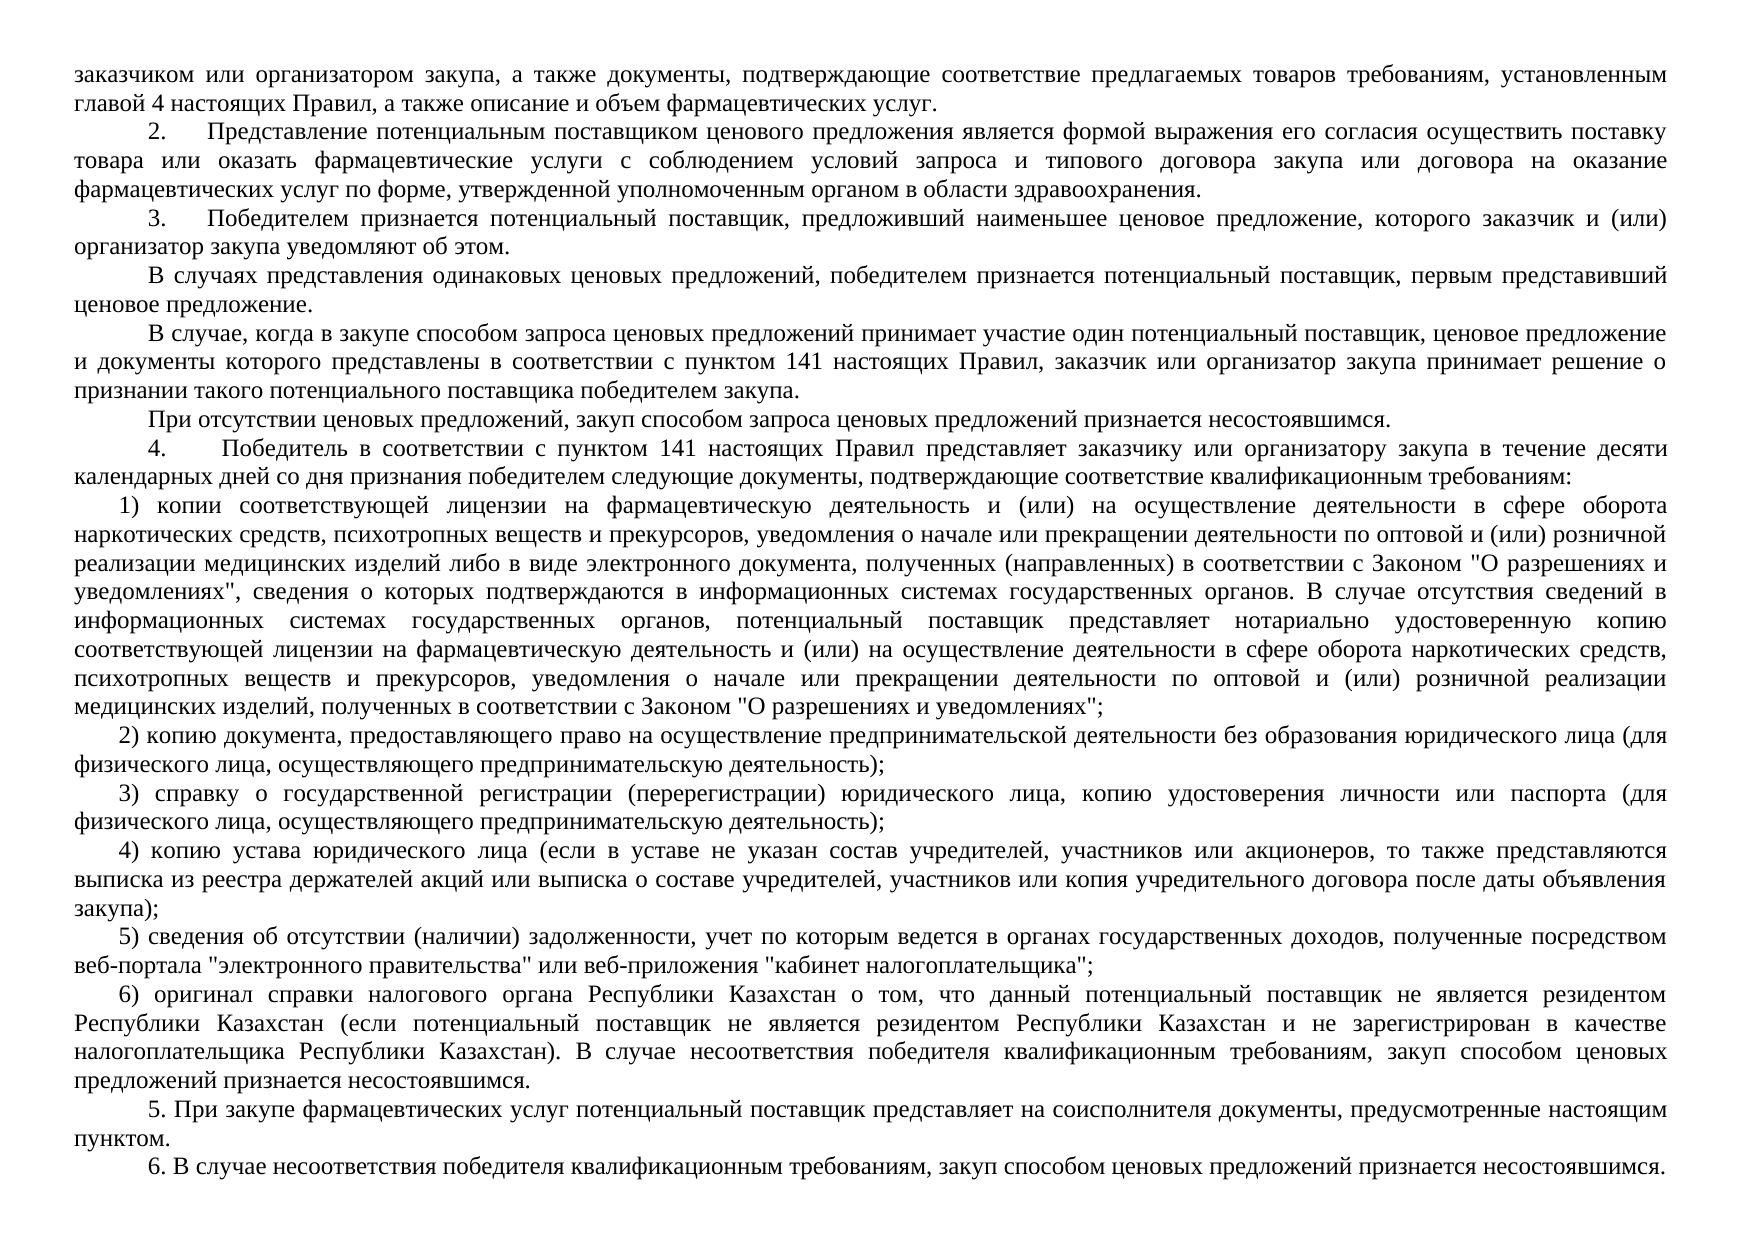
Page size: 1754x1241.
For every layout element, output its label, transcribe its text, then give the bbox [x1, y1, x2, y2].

text 5) сведения об отсутствии (наличии) задолженности, учет по которым ведется в органах государственных доходов, полученные посредством веб-портала "электронного правительства" или веб-приложения "кабинет налогоплательщика"; [74, 921, 1668, 979]
text 3) справку о государственной регистрации (перерегистрации) юридического лица, копию удостоверения личности или паспорта (для физического лица, осуществляющего предпринимательскую деятельность); [74, 778, 1668, 835]
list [74, 59, 1668, 116]
list Победителем признается потенциальный поставщик, предложивший наименьшее ценовое предложение, которого заказчик и (или) организатор закупа уведомляют об этом. [74, 203, 1668, 260]
list Представление потенциальным поставщиком ценового предложения является формой выражения его согласия осуществить поставку товара или оказать фармацевтические услуги с соблюдением условий запроса и типового договора закупа или договора на оказание фармацевтических услуг по форме, утвержденной уполномоченным органом в области здравоохранения. [74, 116, 1668, 203]
text 6. В случае несоответствия победителя квалификационным требованиям, закуп способом ценовых предложений признается несостоявшимся. [74, 1151, 1668, 1180]
text 4) копию устава юридического лица (если в уставе не указан состав учредителей, участников или акционеров, то также представляются выписка из реестра держателей акций или выписка о составе учредителей, участников или копия учредительного договора после даты объявления закупа); [74, 835, 1668, 921]
list Победитель в соответствии с пунктом 141 настоящих Правил представляет заказчику или организатору закупа в течение десяти календарных дней со дня признания победителем следующие документы, подтверждающие соответствие квалификационным требованиям: [74, 433, 1668, 490]
text При отсутствии ценовых предложений, закуп способом запроса ценовых предложений признается несостоявшимся. [74, 404, 1668, 433]
text 1) копии соответствующей лицензии на фармацевтическую деятельность и (или) на осуществление деятельности в сфере оборота наркотических средств, психотропных веществ и прекурсоров, уведомления о начале или прекращении деятельности по оптовой и (или) розничной реализации медицинских изделий либо в виде электронного документа, полученных (направленных) в соответствии с Законом "О разрешениях и уведомлениях", сведения о которых подтверждаются в информационных системах государственных органов. В случае отсутствия сведений в информационных системах государственных органов, потенциальный поставщик представляет нотариально удостоверенную копию соответствующей лицензии на фармацевтическую деятельность и (или) на осуществление деятельности в сфере оборота наркотических средств, психотропных веществ и прекурсоров, уведомления о начале или прекращении деятельности по оптовой и (или) розничной реализации медицинских изделий, полученных в соответствии с Законом "О разрешениях и уведомлениях"; [74, 490, 1668, 720]
text 5. При закупе фармацевтических услуг потенциальный поставщик представляет на соисполнителя документы, предусмотренные настоящим пунктом. [74, 1094, 1668, 1151]
text В случае, когда в закупе способом запроса ценовых предложений принимает участие один потенциальный поставщик, ценовое предложение и документы которого представлены в соответствии с пунктом 141 настоящих Правил, заказчик или организатор закупа принимает решение о признании такого потенциального поставщика победителем закупа. [74, 318, 1668, 404]
text В случаях представления одинаковых ценовых предложений, победителем признается потенциальный поставщик, первым представивший ценовое предложение. [74, 260, 1668, 318]
text 6) оригинал справки налогового органа Республики Казахстан о том, что данный потенциальный поставщик не является резидентом Республики Казахстан (если потенциальный поставщик не является резидентом Республики Казахстан и не зарегистрирован в качестве налогоплательщика Республики Казахстан). В2случае несоответствия победителя квалификационным требованиям, закуп способом ценовых предложений признается несостоявшимся. [74, 979, 1668, 1094]
text 2) копию документа, предоставляющего право на осуществление предпринимательской деятельности без образования юридического лица (для физического лица, осуществляющего предпринимательскую деятельность); [74, 720, 1668, 778]
